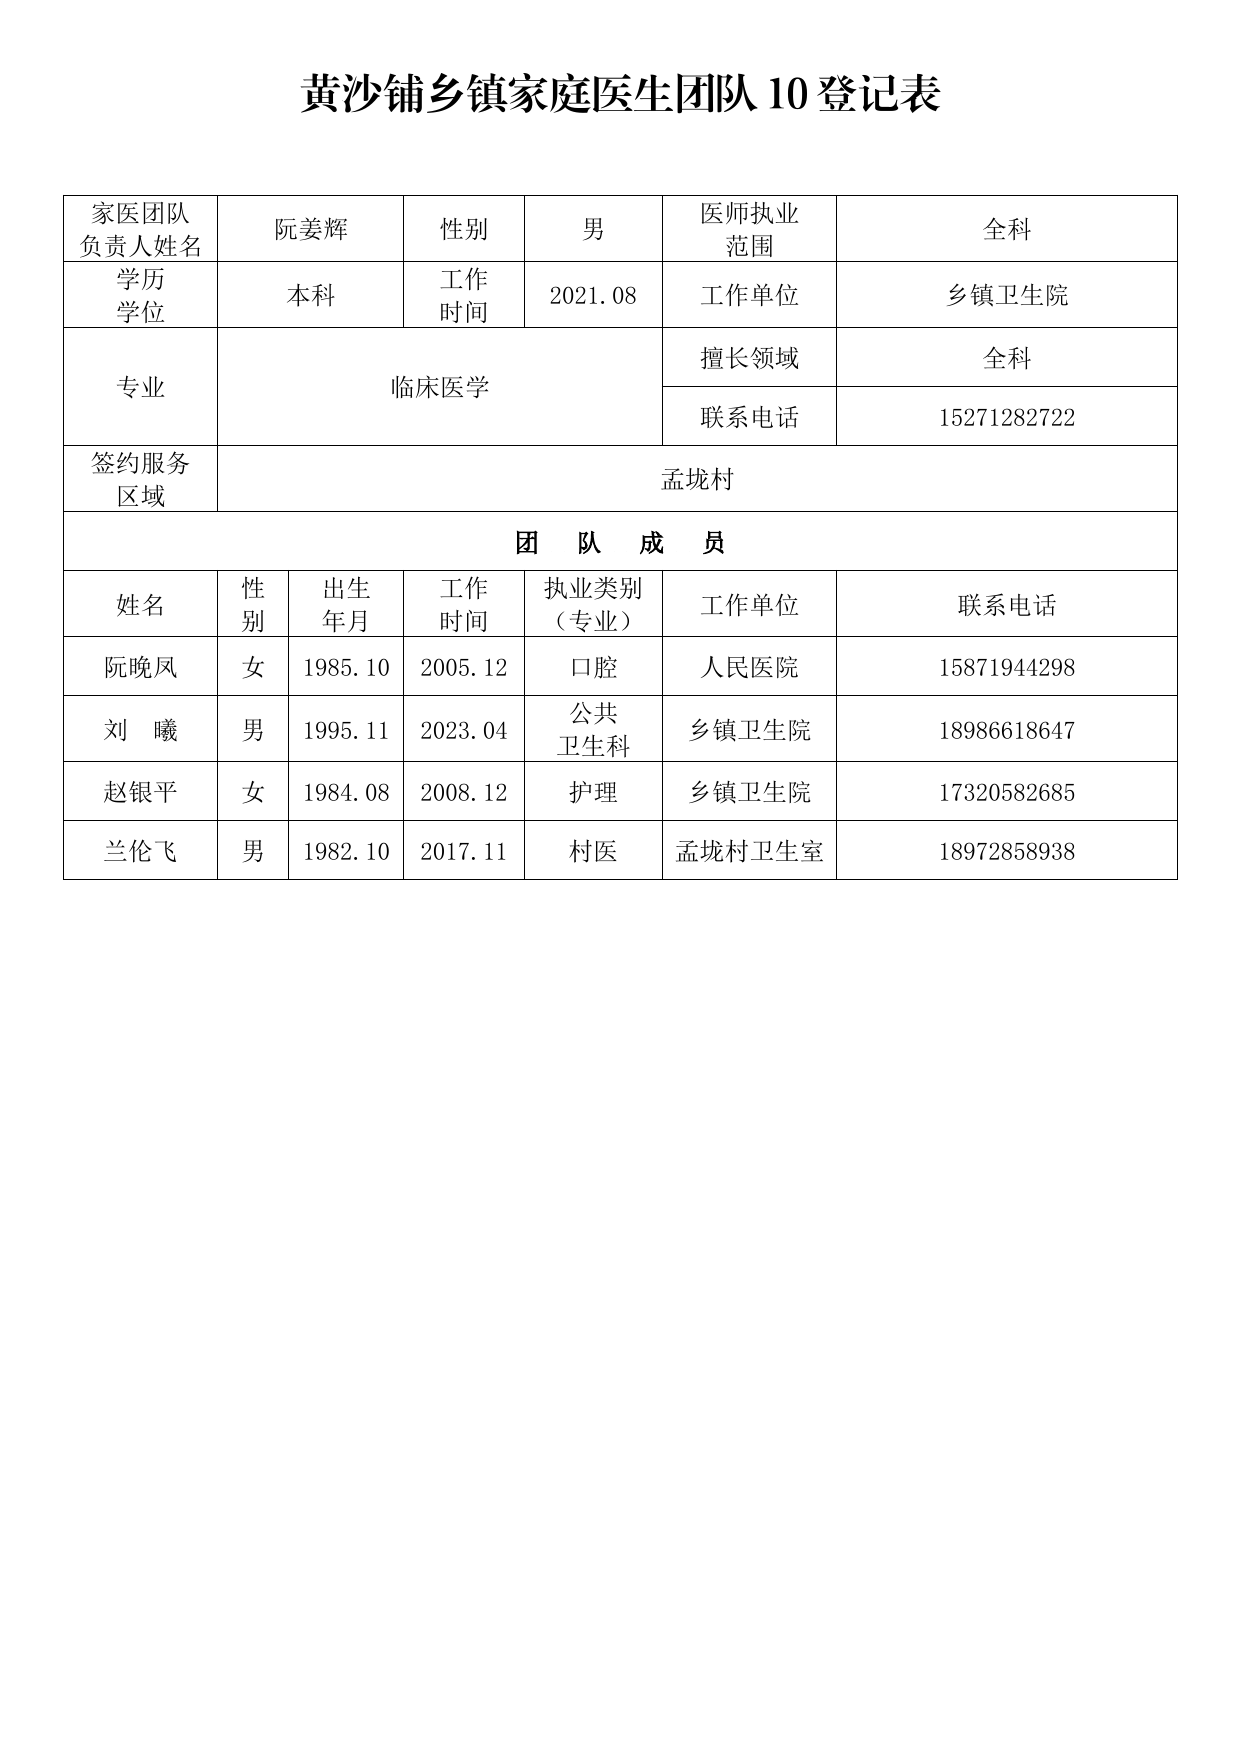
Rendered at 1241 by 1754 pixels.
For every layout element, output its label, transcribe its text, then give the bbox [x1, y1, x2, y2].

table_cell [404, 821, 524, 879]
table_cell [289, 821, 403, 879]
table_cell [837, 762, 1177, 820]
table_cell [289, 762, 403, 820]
list 黄沙铺乡镇家庭医生团队10登记表 [47, 64, 1193, 129]
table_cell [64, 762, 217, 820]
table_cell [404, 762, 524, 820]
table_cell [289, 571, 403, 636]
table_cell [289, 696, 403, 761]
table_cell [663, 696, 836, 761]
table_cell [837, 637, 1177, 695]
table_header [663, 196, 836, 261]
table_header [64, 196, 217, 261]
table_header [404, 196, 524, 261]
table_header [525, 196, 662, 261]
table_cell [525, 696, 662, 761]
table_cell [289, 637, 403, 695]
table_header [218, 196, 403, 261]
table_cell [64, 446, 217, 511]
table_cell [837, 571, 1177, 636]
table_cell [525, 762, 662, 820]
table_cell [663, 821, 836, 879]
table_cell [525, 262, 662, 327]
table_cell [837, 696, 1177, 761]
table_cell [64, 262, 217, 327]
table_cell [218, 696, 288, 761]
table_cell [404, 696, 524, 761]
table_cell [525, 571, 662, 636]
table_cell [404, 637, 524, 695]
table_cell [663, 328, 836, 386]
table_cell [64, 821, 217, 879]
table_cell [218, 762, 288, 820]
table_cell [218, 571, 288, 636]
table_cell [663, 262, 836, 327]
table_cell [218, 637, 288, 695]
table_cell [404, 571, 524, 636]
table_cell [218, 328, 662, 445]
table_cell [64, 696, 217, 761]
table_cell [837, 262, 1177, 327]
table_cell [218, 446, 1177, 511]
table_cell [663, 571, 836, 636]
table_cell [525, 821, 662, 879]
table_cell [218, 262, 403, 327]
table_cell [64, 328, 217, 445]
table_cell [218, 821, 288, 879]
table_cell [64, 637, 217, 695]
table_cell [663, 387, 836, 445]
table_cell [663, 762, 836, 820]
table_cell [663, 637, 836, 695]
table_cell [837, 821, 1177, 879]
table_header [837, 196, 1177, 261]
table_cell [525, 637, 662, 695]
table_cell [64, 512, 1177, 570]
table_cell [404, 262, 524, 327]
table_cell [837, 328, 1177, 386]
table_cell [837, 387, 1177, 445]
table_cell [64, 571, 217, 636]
